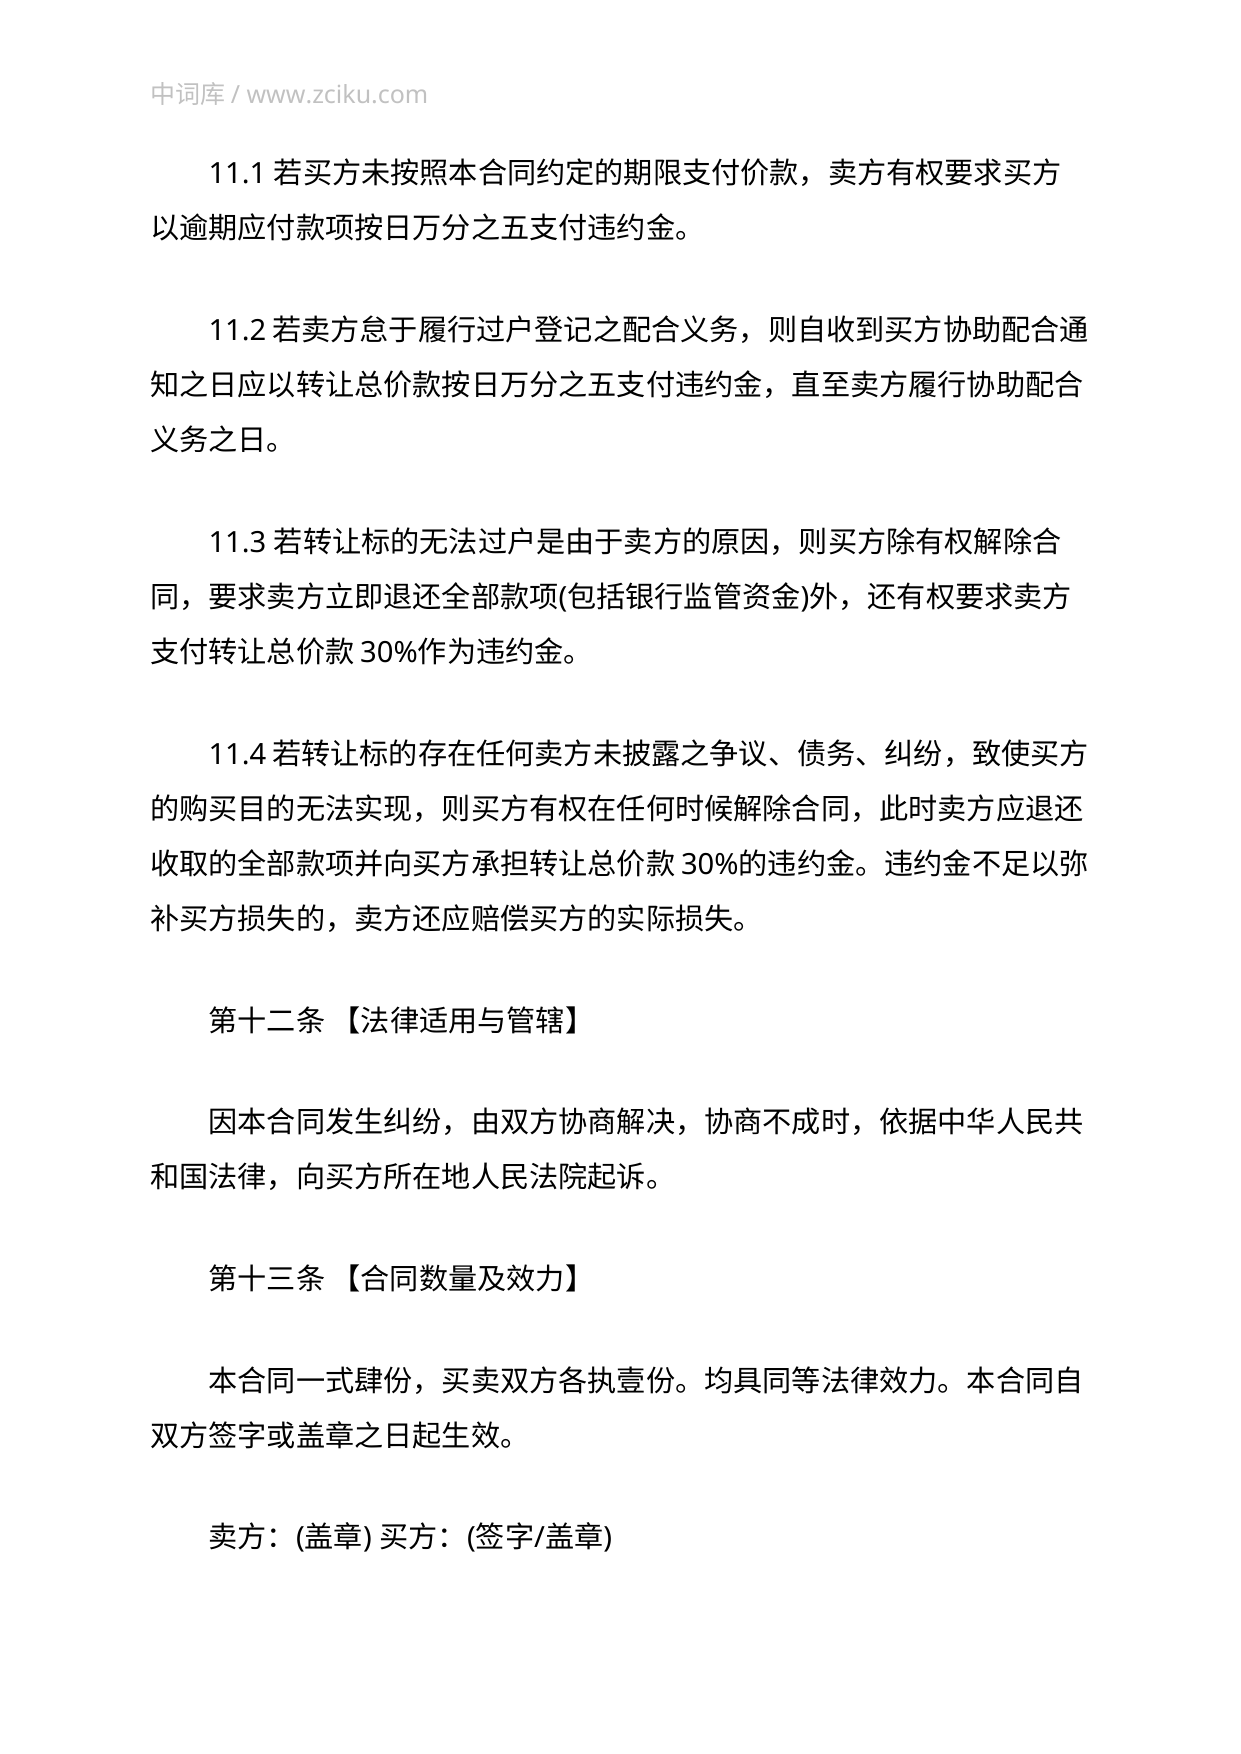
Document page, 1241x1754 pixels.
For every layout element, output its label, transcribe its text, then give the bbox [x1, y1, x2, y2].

text 本合同一式肆份，买卖双方各执壹份。均具同等法律效力。本合同自双方签字或盖章之日起生效。 [150, 1357, 1090, 1454]
text 第十二条 【法律适用与管辖】 [150, 997, 1090, 1039]
text 11.3 若转让标的无法过户是由于卖方的原因，则买方除有权解除合同，要求卖方立即退还全部款项(包括银行监管资金)外，还有权要求卖方支付转让总价款30%作为违约金。 [150, 518, 1090, 671]
text 11.4若转让标的存在任何卖方未披露之争议、债务、纠纷，致使买方的购买目的无法实现，则买方有权在任何时候解除合同，此时卖方应退还收取的全部款项并向买方承担转让总价款30%的违约金。违约金不足以弥补买方损失的，卖方还应赔偿买方的实际损失。 [150, 730, 1090, 938]
text 第十三条 【合同数量及效力】 [150, 1256, 1090, 1298]
text 11.1 若买方未按照本合同约定的期限支付价款，卖方有权要求买方以逾期应付款项按日万分之五支付违约金。 [150, 150, 1090, 247]
text 11.2若卖方怠于履行过户登记之配合义务，则自收到买方协助配合通知之日应以转让总价款按日万分之五支付违约金，直至卖方履行协助配合义务之日。 [150, 307, 1090, 459]
text 卖方：(盖章) 买方：(签字/盖章) [150, 1514, 1090, 1556]
text 因本合同发生纠纷，由双方协商解决，协商不成时，依据中华人民共和国法律，向买方所在地人民法院起诉。 [150, 1099, 1090, 1196]
